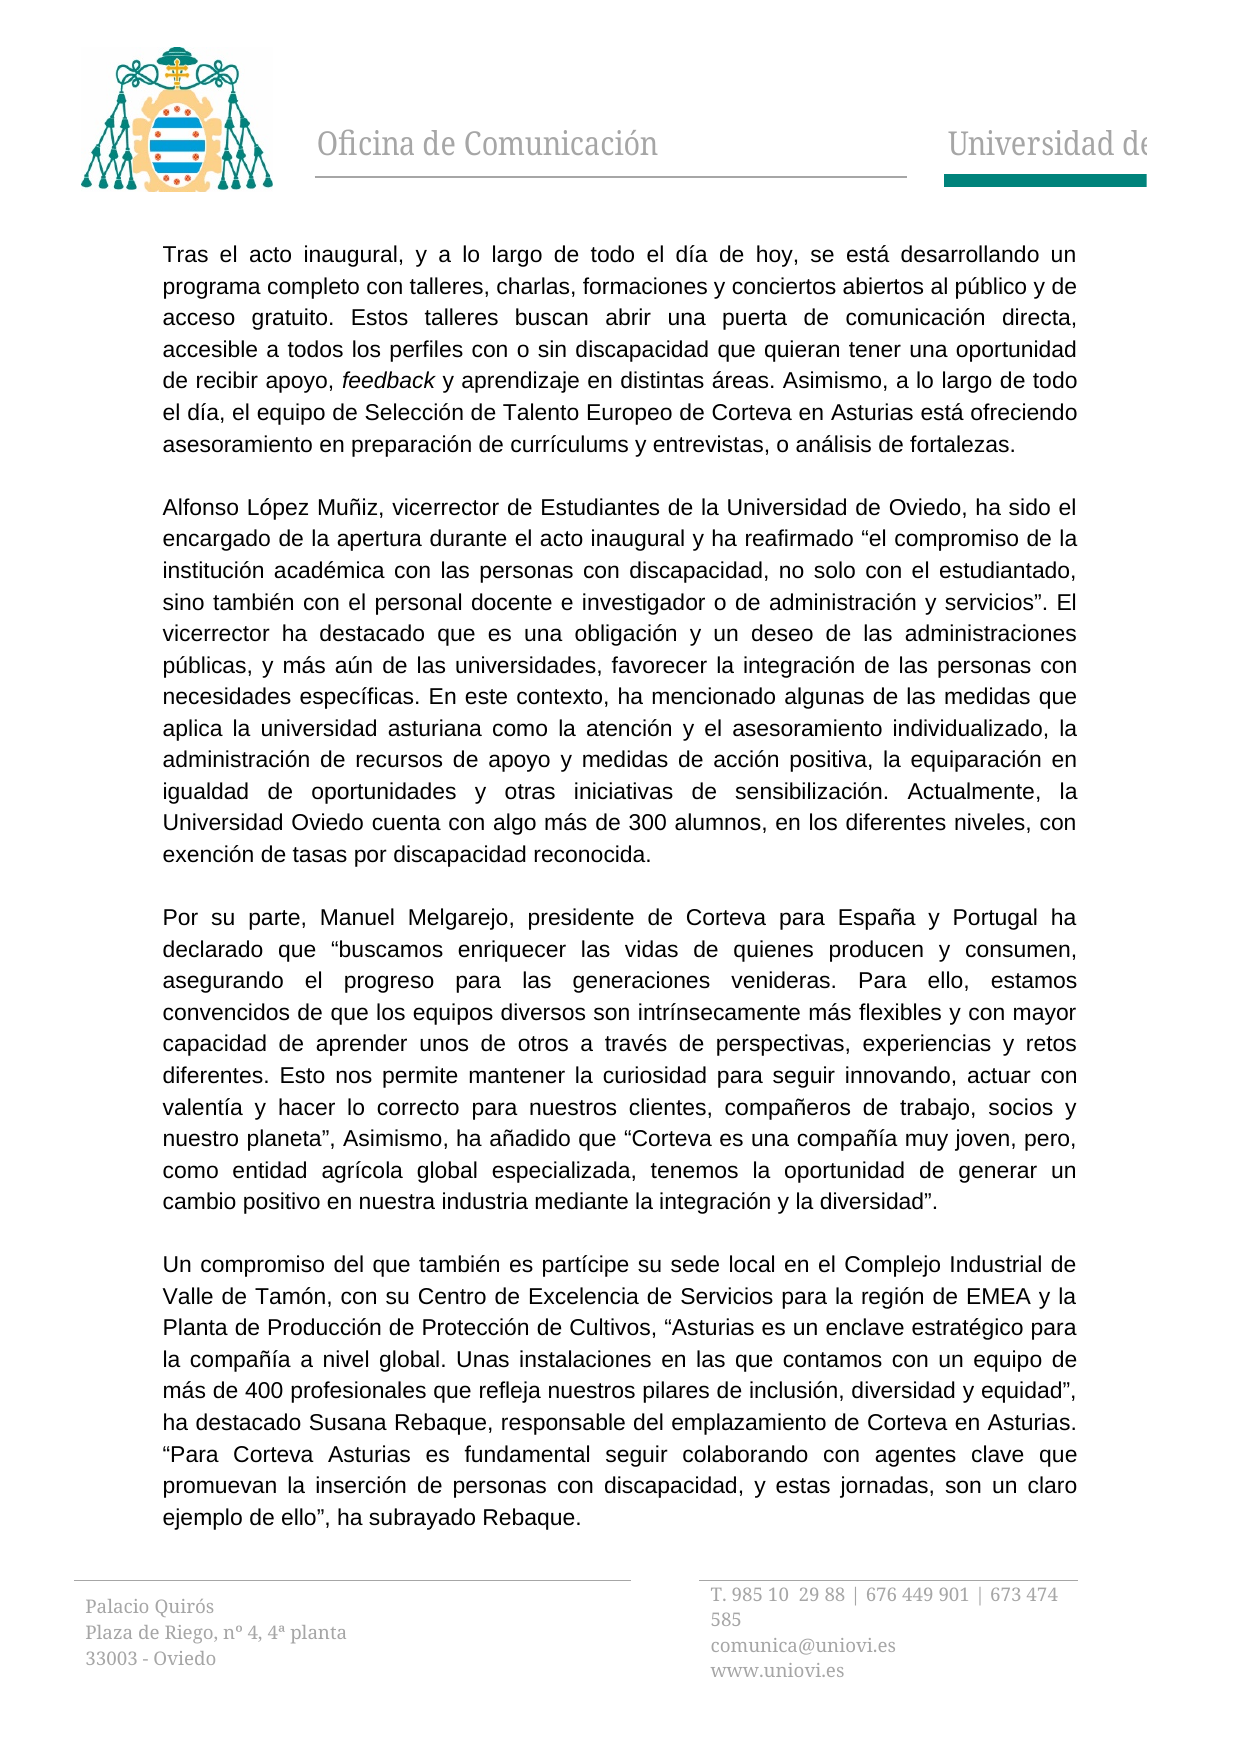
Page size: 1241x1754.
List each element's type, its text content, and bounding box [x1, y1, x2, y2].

text Un compromiso del que también es partícipe su sede local en el Complejo Industrial de Valle de Tamón, con su Centro de Excelencia de Servicios para la región de EMEA y la Planta de Producción de Protección de Cultivos, “Asturias es un enclave estratégico para la compañía a nivel global. Unas instalaciones en las que contamos con un equipo de más de 400 profesionales que refleja nuestros pilares de inclusión, diversidad y equidad”, ha destacado Susana Rebaque, responsable del emplazamiento de Corteva en Asturias. “Para Corteva Asturias es fundamental seguir colaborando con agentes clave que promuevan la inserción de personas con discapacidad, y estas jornadas, son un claro ejemplo de ello”, ha subrayado Rebaque. [162, 1251, 1078, 1530]
text Por su parte, Manuel Melgarejo, presidente de Corteva para España y Portugal ha declarado que “buscamos enriquecer las vidas de quienes producen y consumen, asegurando el progreso para las generaciones venideras. Para ello, estamos convencidos de que los equipos diversos son intrínsecamente más flexibles y con mayor capacidad de aprender unos de otros a través de perspectivas, experiencias y retos diferentes. Esto nos permite mantener la curiosidad para seguir innovando, actuar con valentía y hacer lo correcto para nuestros clientes, compañeros de trabajo, socios y nuestro planeta”, Asimismo, ha añadido que “Corteva es una compañía muy joven, pero, como entidad agrícola global especializada, tenemos la oportunidad de generar un cambio positivo en nuestra industria mediante la integración y la diversidad”. [162, 904, 1078, 1214]
text Alfonso López Muñiz, vicerrector de Estudiantes de la Universidad de Oviedo, ha sido el encargado de la apertura durante el acto inaugural y ha reafirmado “el compromiso de la institución académica con las personas con discapacidad, no solo con el estudiantado, sino también con el personal docente e investigador o de administración y servicios”. El vicerrector ha destacado que es una obligación y un deseo de las administraciones públicas, y más aún de las universidades, favorecer la integración de las personas con necesidades específicas. En este contexto, ha mencionado algunas de las medidas que aplica la universidad asturiana como la atención y el asesoramiento individualizado, la administración de recursos de apoyo y medidas de acción positiva, la equiparación en igualdad de oportunidades y otras iniciativas de sensibilización. Actualmente, la Universidad Oviedo cuenta con algo más de 300 alumnos, en los diferentes niveles, con exención de tasas por discapacidad reconocida. [162, 494, 1078, 867]
text Tras el acto inaugural, y a lo largo de todo el día de hoy, se está desarrollando un programa completo con talleres, charlas, formaciones y conciertos abiertos al público y de acceso gratuito. Estos talleres buscan abrir una puerta de comunicación directa, accesible a todos los perfiles con o sin discapacidad que quieran tener una oportunidad de recibir apoyo, feedback y aprendizaje en distintas áreas. Asimismo, a lo largo de todo el día, el equipo de Selección de Talento Europeo de Corteva en Asturias está ofreciendo asesoramiento en preparación de currículums y entrevistas, o análisis de fortalezas. [162, 241, 1078, 457]
